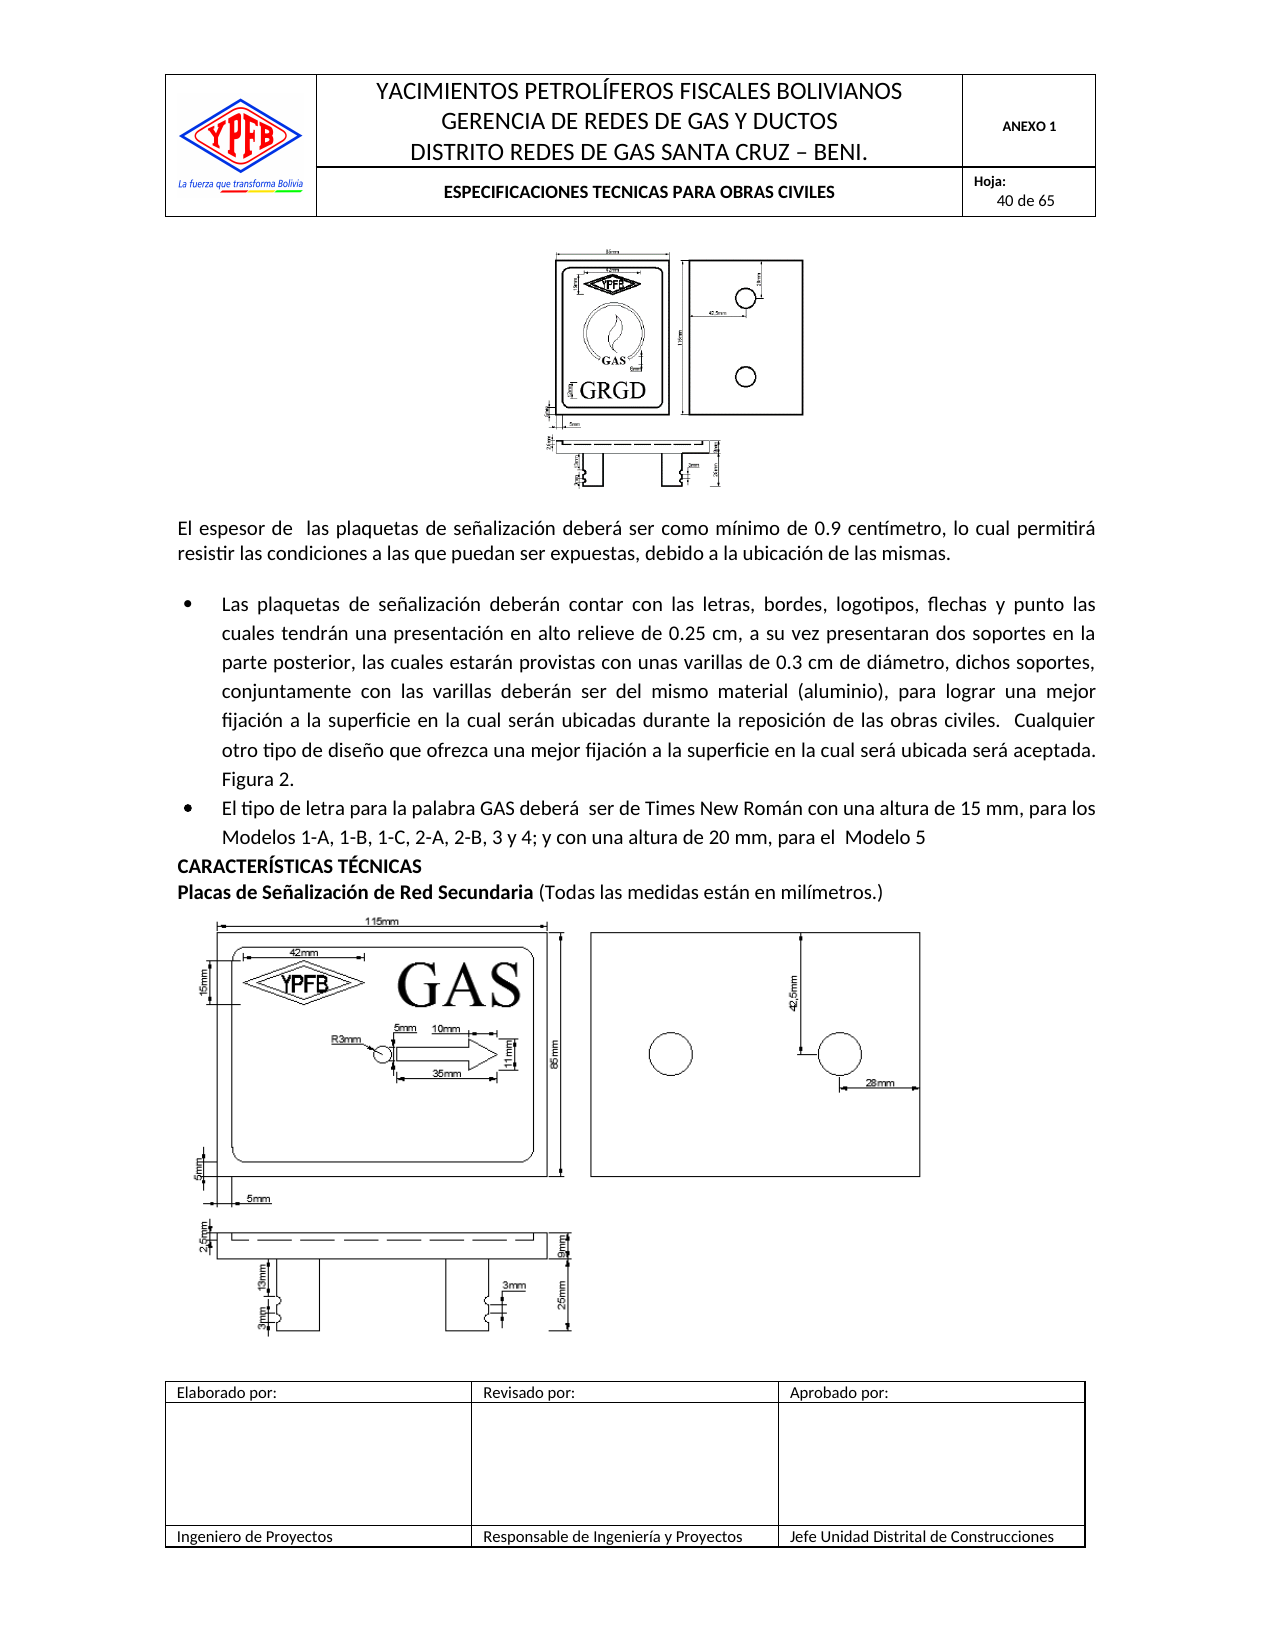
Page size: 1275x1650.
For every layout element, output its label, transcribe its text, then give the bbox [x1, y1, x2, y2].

picture [176, 93, 304, 198]
text Placas de Señalización de Red Secundaria (Todas las medidas están en milímetros.) [177, 879, 1098, 904]
text CARACTERÍSTICAS TÉCNICAS [177, 853, 1098, 879]
list Las plaquetas de señalización deberán contar con las letras, bordes, logotipos, flechas y punto las cuales tendrán una presentación en alto relieve de 0.25 cm, a su vez presentaran dos soportes en la parte posterior, las cuales estarán provistas con unas varillas de 0.3 cm de diámetro, dichos soportes, conjuntamente con las varillas deberán ser del mismo material (aluminio), para lograr una mejor fijación a la superficie en la cual serán ubicadas durante la reposición de las obras civiles. Cualquier otro tipo de diseño que ofrezca una mejor fijación a la superficie en la cual será ubicada será aceptada. Figura 2. [184, 591, 1098, 791]
picture [177, 904, 935, 1347]
list El tipo de letra para la palabra GAS deberá ser de Times New Román con una altura de 15 mm, para los Modelos 1-A, 1-B, 1-C, 2-A, 2-B, 3 y 4; y con una altura de 20 mm, para el Modelo 5 [184, 795, 1098, 850]
text El espesor de las plaquetas de señalización deberá ser como mínimo de 0.9 centímetro, lo cual permitirá resistir las condiciones a las que puedan ser expuestas, debido a la ubicación de las mismas. [177, 515, 1098, 566]
picture [540, 246, 810, 491]
